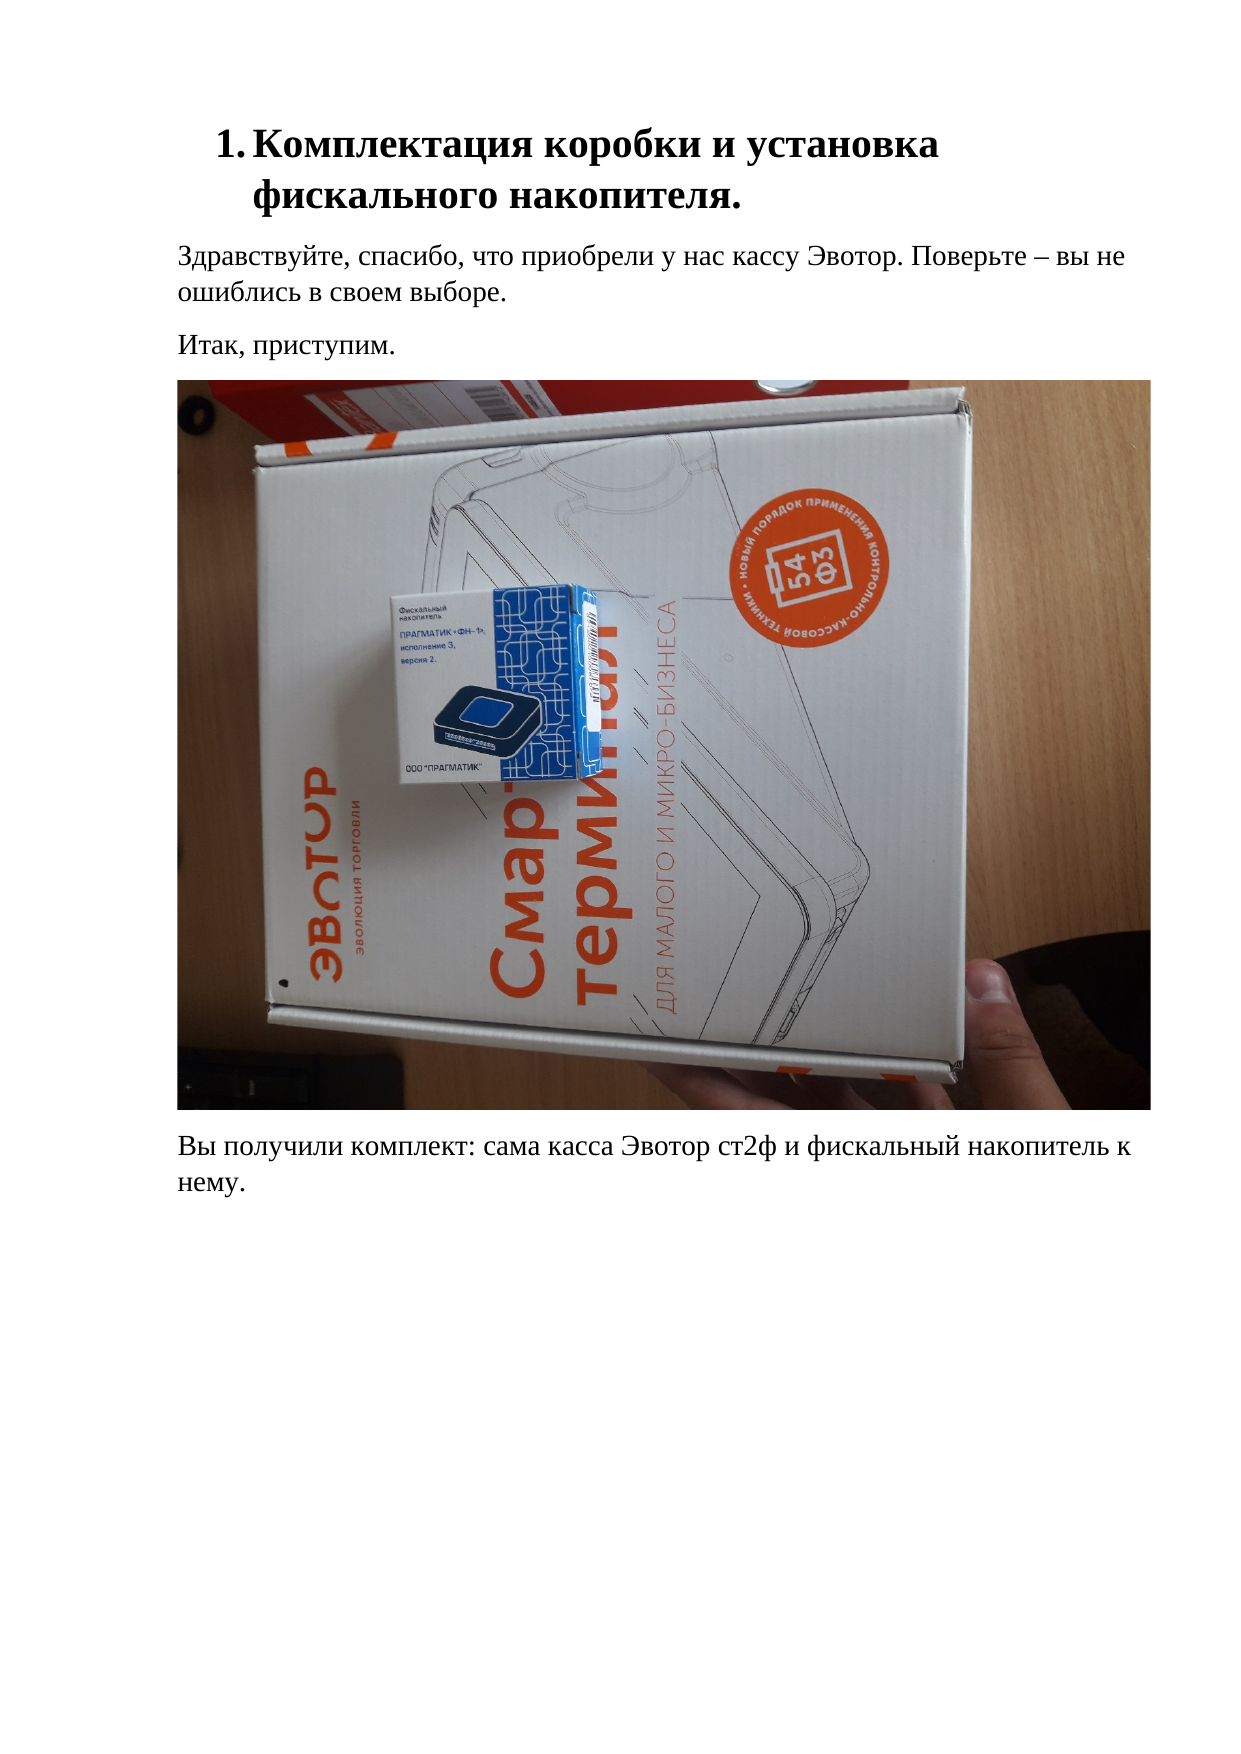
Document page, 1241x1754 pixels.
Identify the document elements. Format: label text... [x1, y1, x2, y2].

text Вы получили комплект: сама касса Эвотор ст2ф и фискальный накопитель к нему. [177, 1128, 1152, 1198]
picture [177, 380, 1151, 1110]
text Итак, приступим. [177, 327, 1152, 361]
text Здравствуйте, спасибо, что приобрели у нас кассу Эвотор. Поверьте – вы не ошиблись в своем выборе. [177, 238, 1152, 308]
list Комплектация коробки и установка фискального накопителя. [215, 118, 1152, 218]
